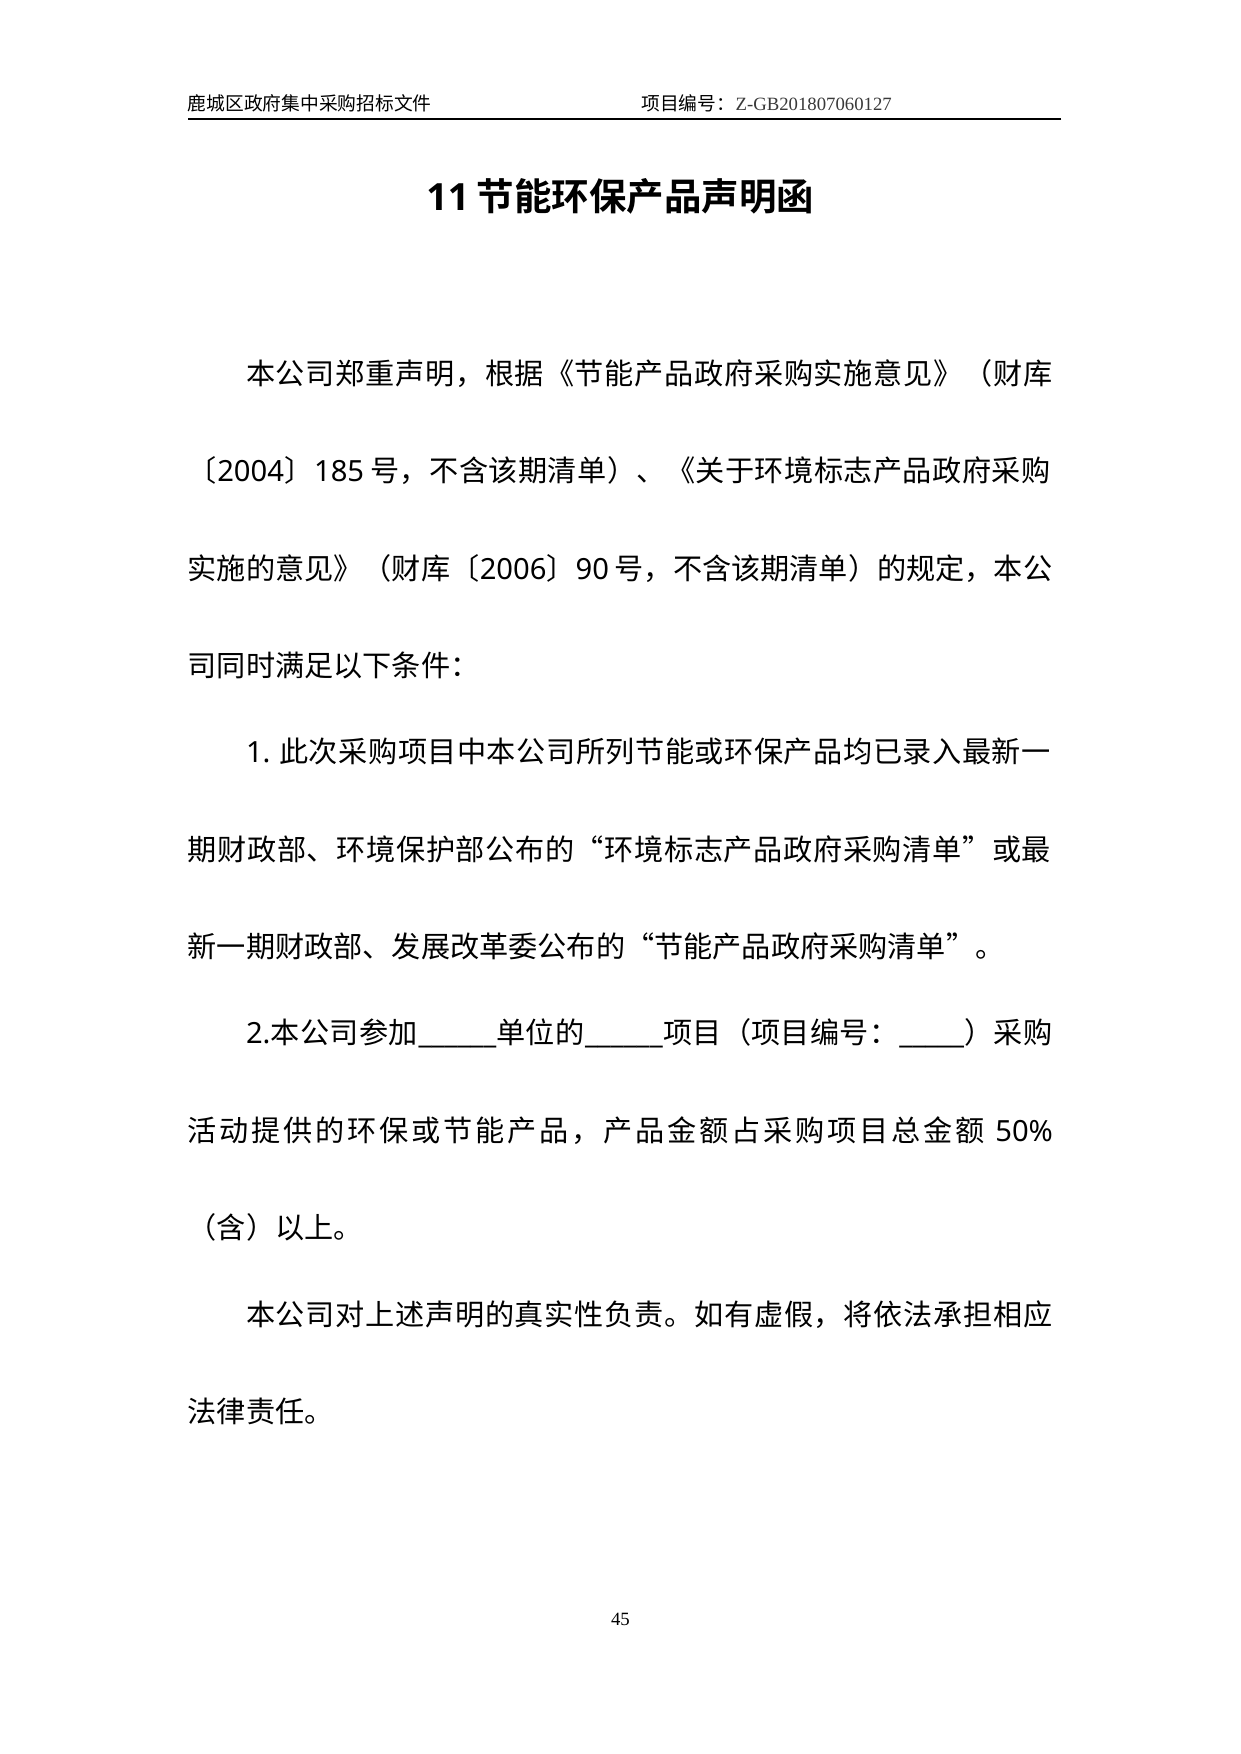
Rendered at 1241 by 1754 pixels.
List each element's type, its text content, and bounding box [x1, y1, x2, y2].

text 2.本公司参加______单位的______项目（项目编号：_____）采购活动提供的环保或节能产品，产品金额占采购项目总金额50%（含）以上。 [187, 999, 1053, 1259]
text 11节能环保产品声明函 [187, 162, 1053, 227]
text 1. 此次采购项目中本公司所列节能或环保产品均已录入最新一期财政部、环境保护部公布的“环境标志产品政府采购清单”或最新一期财政部、发展改革委公布的“节能产品政府采购清单”。 [187, 718, 1053, 978]
text 本公司郑重声明，根据《节能产品政府采购实施意见》（财库〔2004〕185号，不含该期清单）、《关于环境标志产品政府采购实施的意见》（财库〔2006〕90号，不含该期清单）的规定，本公司同时满足以下条件： [187, 339, 1053, 696]
text 本公司对上述声明的真实性负责。如有虚假，将依法承担相应法律责任。 [187, 1280, 1053, 1442]
